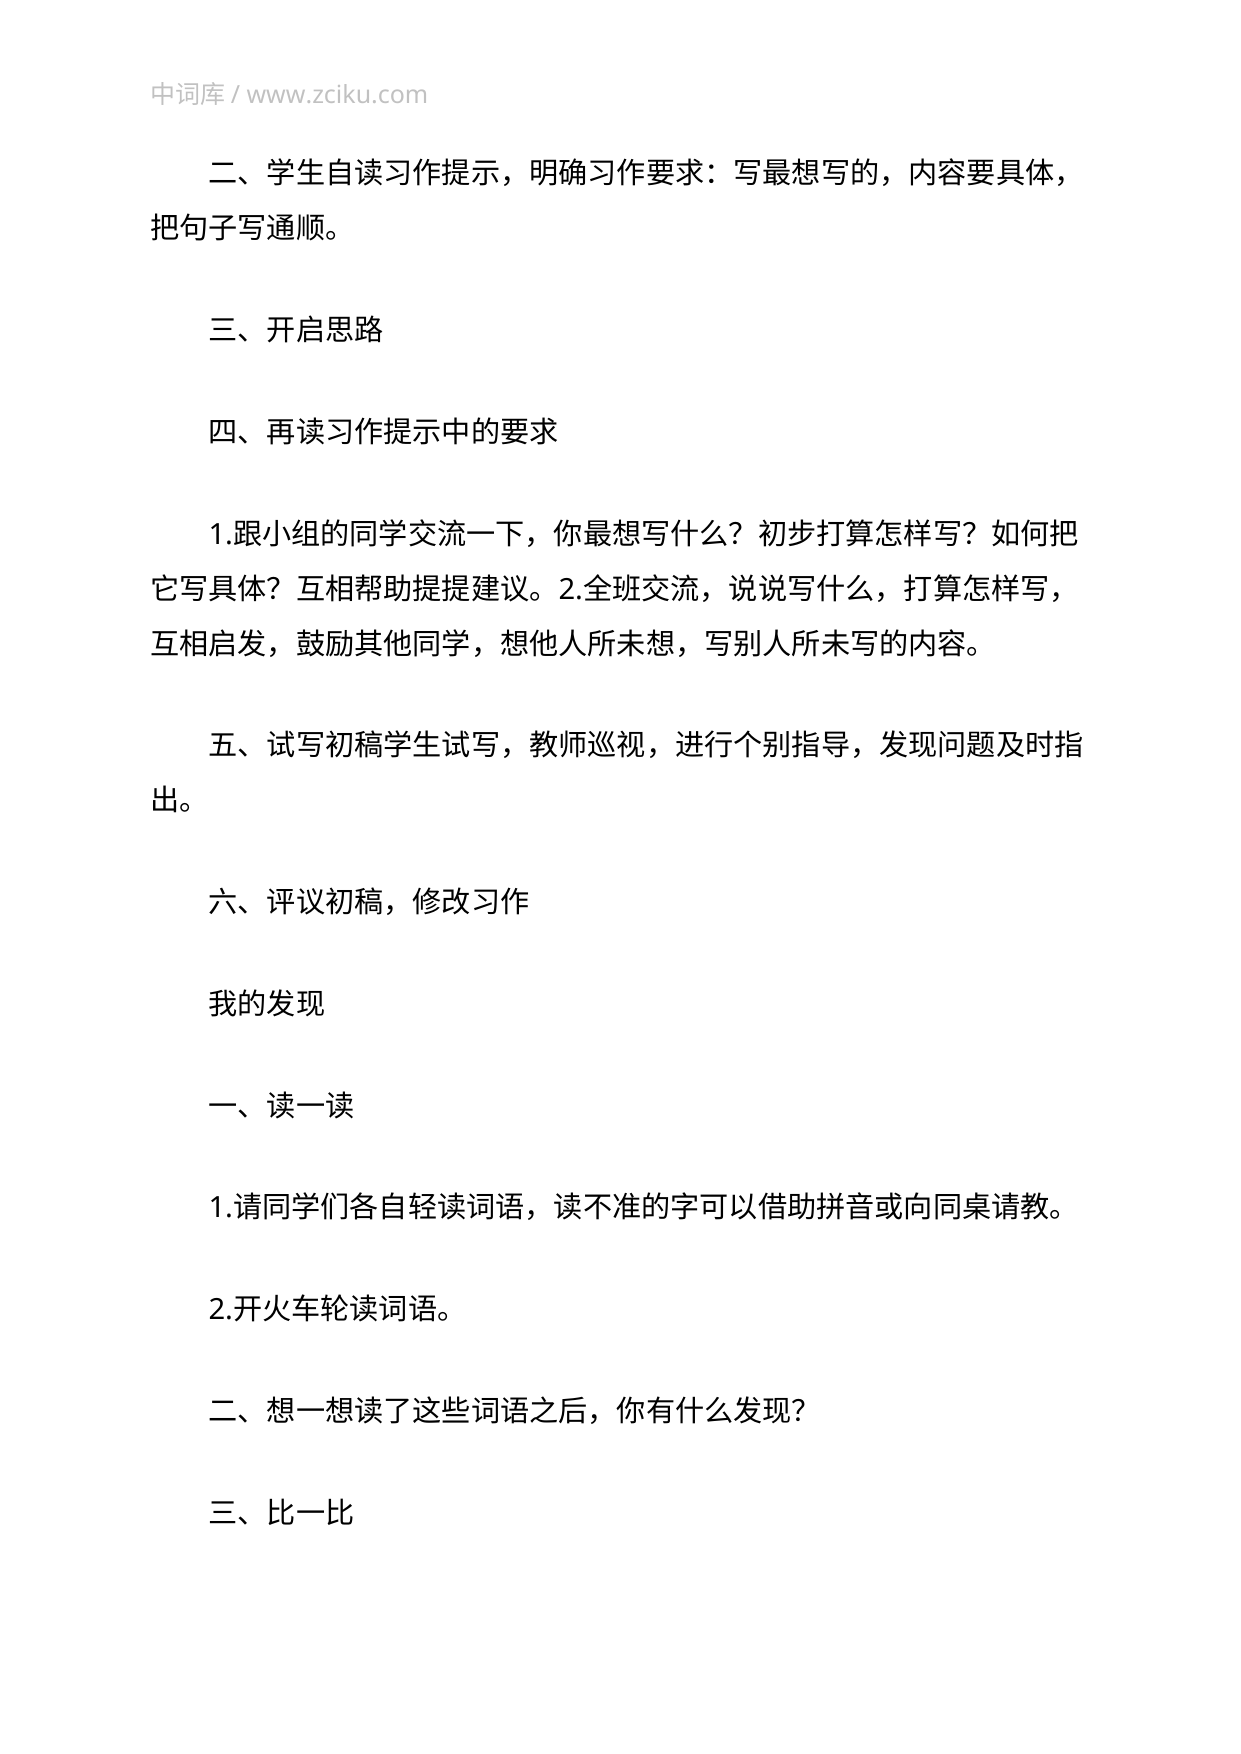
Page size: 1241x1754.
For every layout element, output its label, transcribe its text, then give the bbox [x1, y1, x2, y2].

text 2.开火车轮读词语。 [150, 1286, 1090, 1328]
text 一、读一读 [150, 1082, 1090, 1124]
text 六、评议初稿，修改习作 [150, 879, 1090, 921]
text 我的发现 [150, 980, 1090, 1023]
text 二、学生自读习作提示，明确习作要求：写最想写的，内容要具体，把句子写通顺。 [150, 150, 1090, 247]
text 四、再读习作提示中的要求 [150, 408, 1090, 451]
text 五、试写初稿学生试写，教师巡视，进行个别指导，发现问题及时指出。 [150, 722, 1090, 819]
text 三、开启思路 [150, 307, 1090, 349]
text 1.请同学们各自轻读词语，读不准的字可以借助拼音或向同桌请教。 [150, 1184, 1090, 1226]
text 二、想一想读了这些词语之后，你有什么发现？ [150, 1388, 1090, 1430]
text 1.跟小组的同学交流一下，你最想写什么？初步打算怎样写？如何把它写具体？互相帮助提提建议。2.全班交流，说说写什么，打算怎样写，互相启发，鼓励其他同学，想他人所未想，写别人所未写的内容。 [150, 510, 1090, 662]
text 三、比一比 [150, 1490, 1090, 1532]
